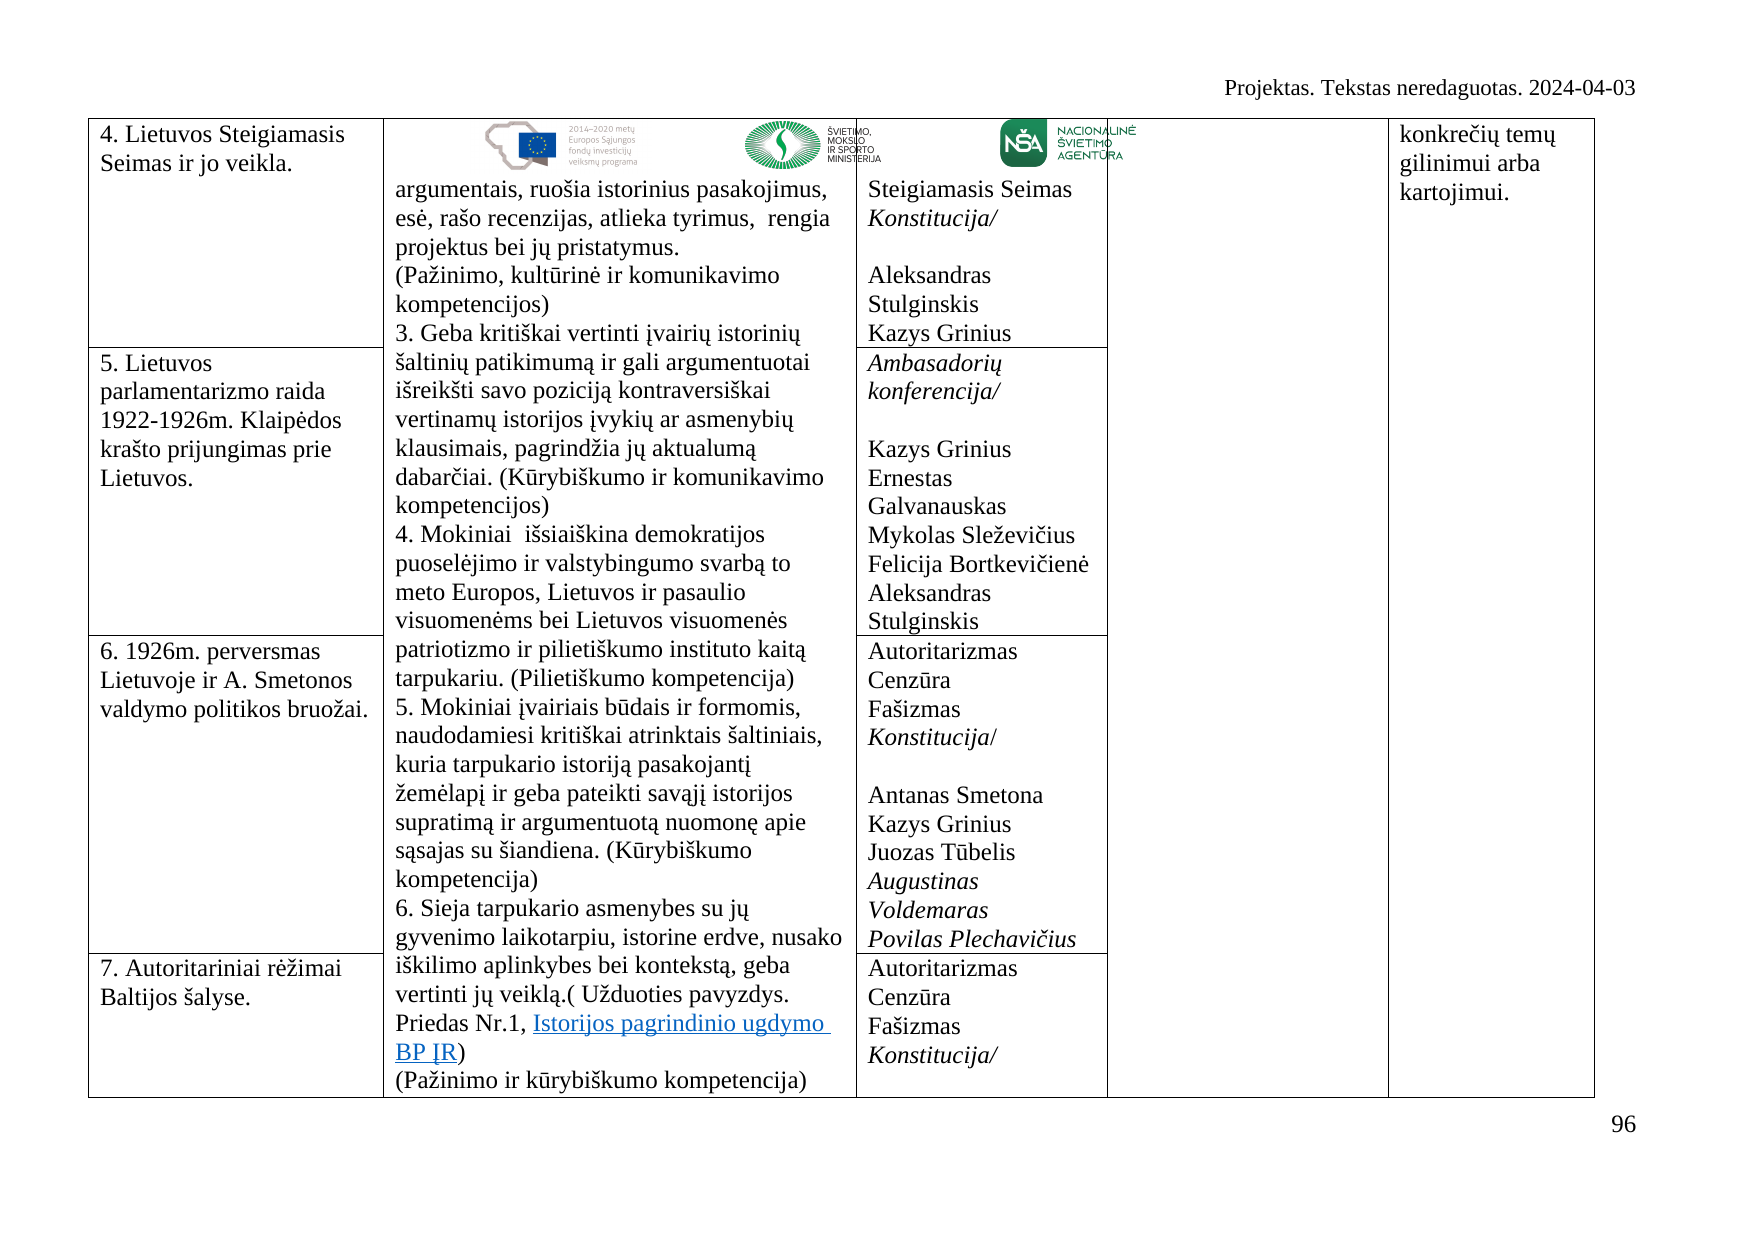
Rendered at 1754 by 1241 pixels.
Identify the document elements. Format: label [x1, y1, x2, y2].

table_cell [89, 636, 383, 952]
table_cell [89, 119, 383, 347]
picture [470, 119, 652, 174]
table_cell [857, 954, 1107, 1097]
picture [1108, 119, 1136, 167]
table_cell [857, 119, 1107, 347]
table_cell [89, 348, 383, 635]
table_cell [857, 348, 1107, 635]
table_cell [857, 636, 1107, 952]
picture [745, 121, 856, 169]
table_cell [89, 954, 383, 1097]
